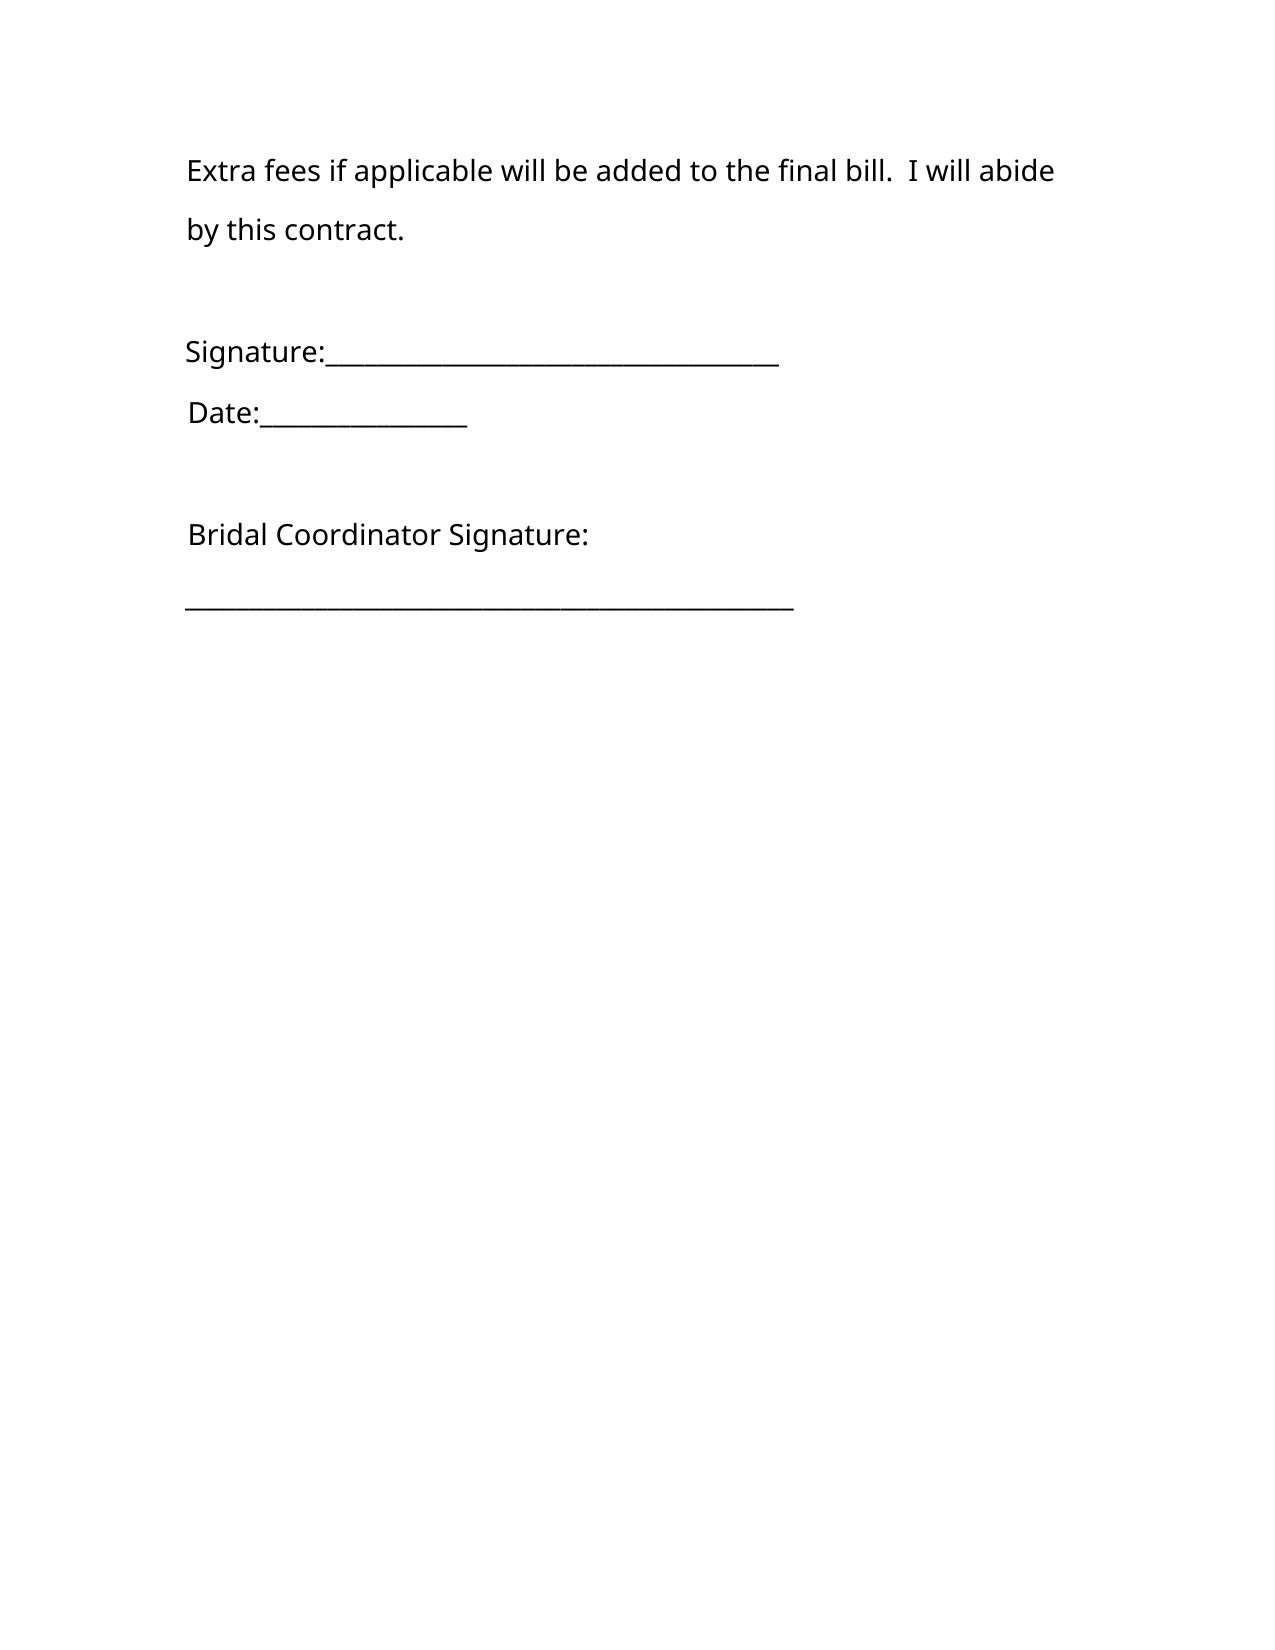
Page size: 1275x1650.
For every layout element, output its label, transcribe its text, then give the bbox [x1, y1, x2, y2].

text Bridal Coordinator Signature: [187, 514, 1087, 554]
text Signature:___________________________________ [185, 331, 1087, 371]
text _______________________________________________ [185, 575, 1087, 615]
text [185, 150, 1087, 249]
text Date:________________ [187, 392, 1087, 432]
